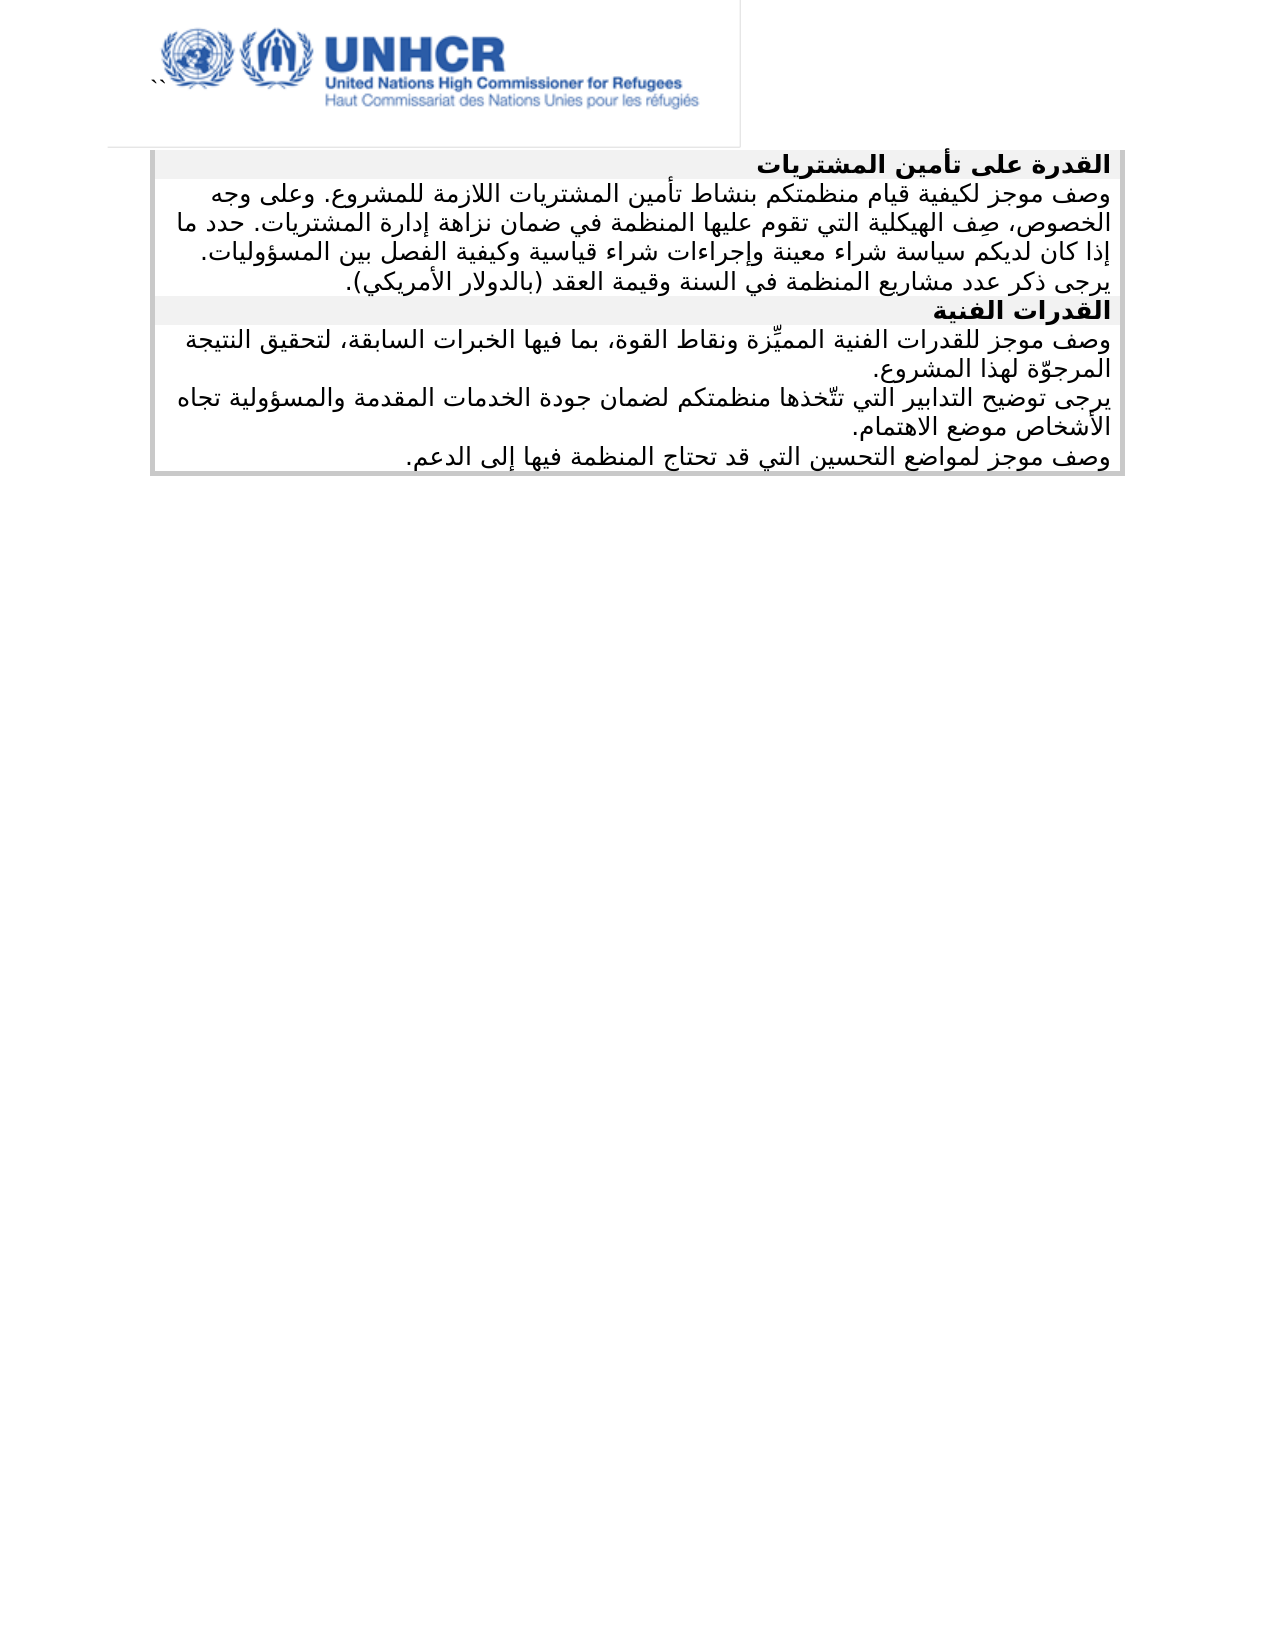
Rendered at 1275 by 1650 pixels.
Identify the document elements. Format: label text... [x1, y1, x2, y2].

table_cell وصف موجز للقدرات الفنية المميِّزة ونقاط القوة، بما فيها الخبرات السابقة، لتحقيق النتيجة المرجوّة لهذا المشروع. يرجى توضيح التدابير التي تتّخذها منظمتكم لضمان جودة الخدمات المقدمة والمسؤولية تجاه الأشخاص موضع الاهتمام. وصف موجز لمواضع التحسين التي قد تحتاج المنظمة فيها إلى الدعم. [155, 325, 1120, 471]
table_cell القدرات الفنية [155, 296, 1120, 325]
picture [107, 0, 742, 149]
table_cell وصف موجز لكيفية قيام منظمتكم بنشاط تأمين المشتريات اللازمة للمشروع. وعلى وجه الخصوص، صِف الهيكلية التي تقوم عليها المنظمة في ضمان نزاهة إدارة المشتريات. حدد ما إذا كان لديكم سياسة شراء معينة وإجراءات شراء قياسية وكيفية الفصل بين المسؤوليات. يرجى ذكر عدد مشاريع المنظمة في السنة وقيمة العقد (بالدولار الأمريكي). [155, 179, 1120, 296]
table_cell القدرة على تأمين المشتريات [155, 150, 1120, 179]
